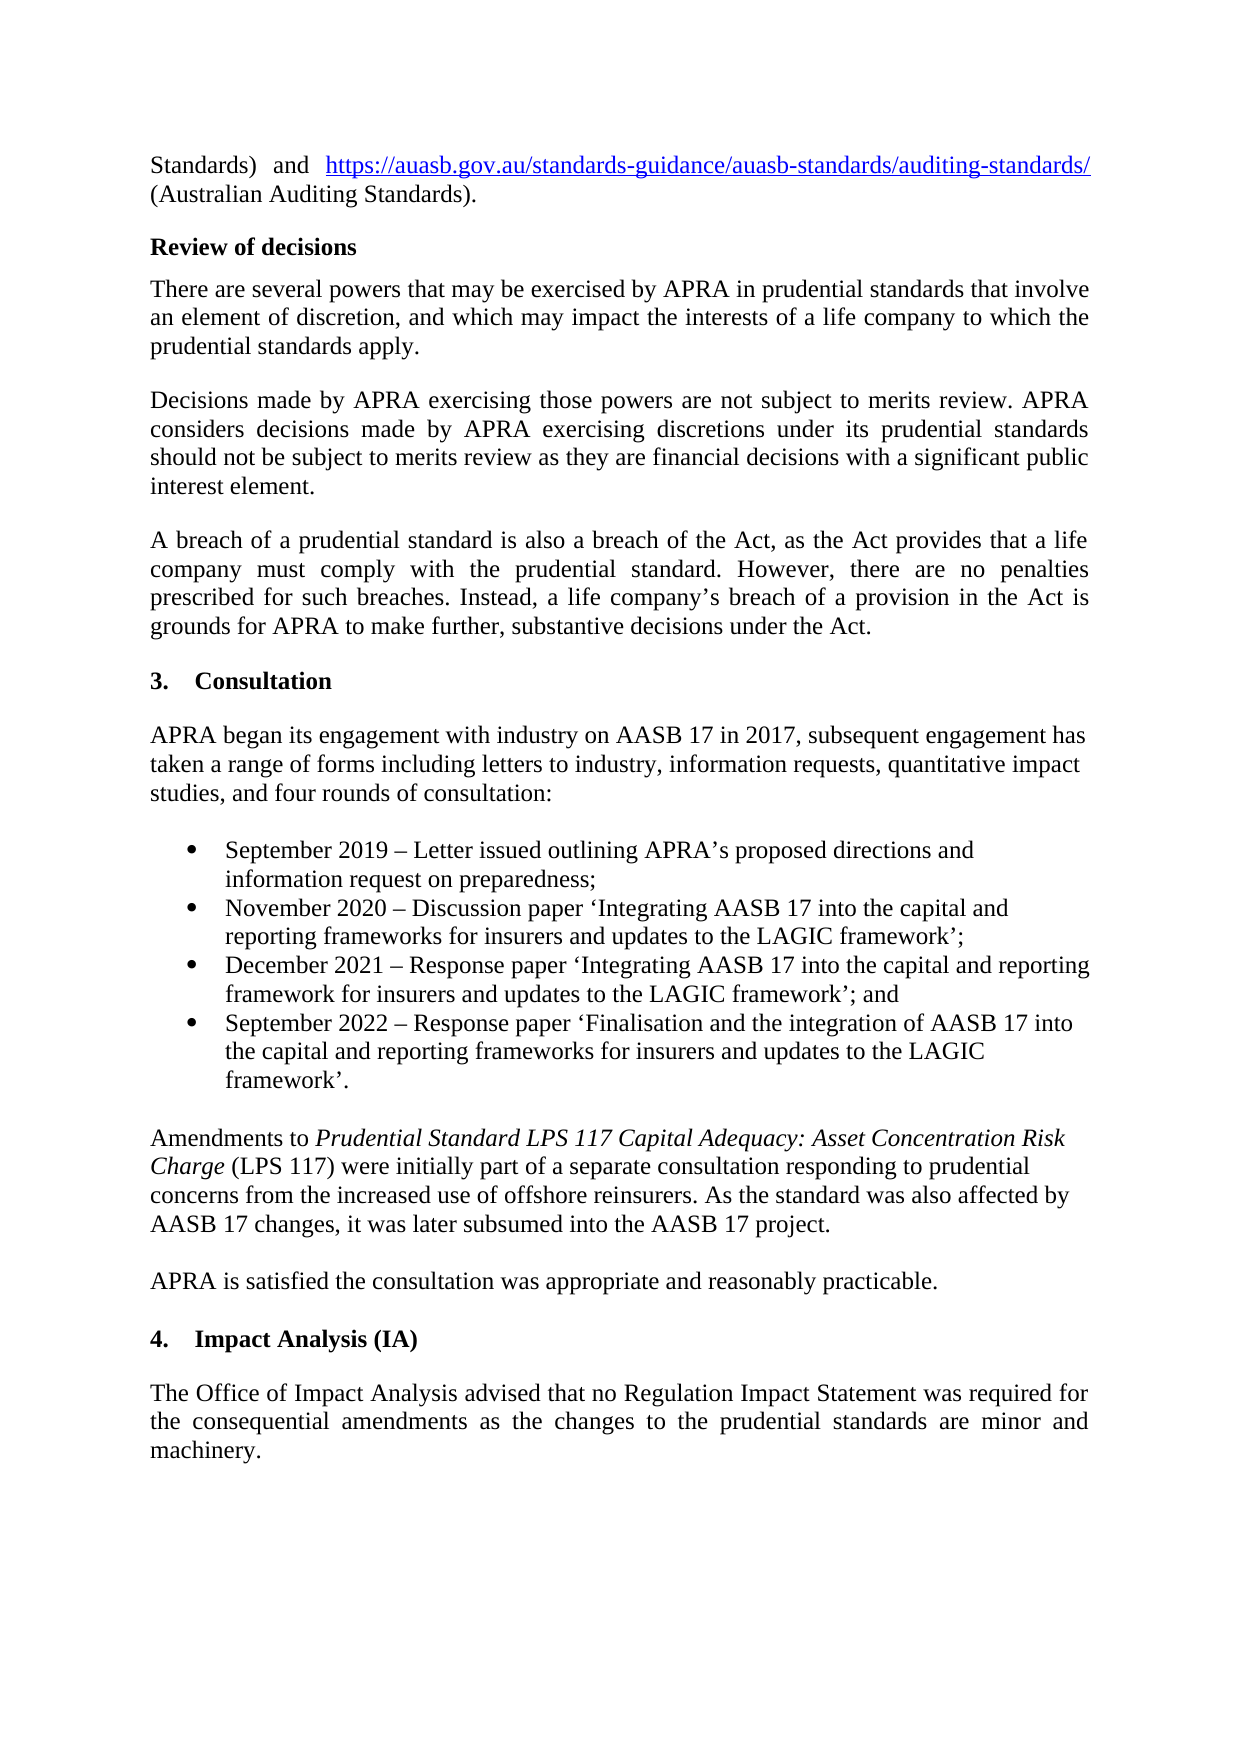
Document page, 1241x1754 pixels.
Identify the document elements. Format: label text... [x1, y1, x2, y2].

list A breach of a prudential standard is also a breach of the Act, as the Act provides that a life company must comply with the prudential standard. However, there are no penalties prescribed for such breaches. Instead, a life company’s breach of a provision in the Act is grounds for APRA to make further, substantive decisions under the Act. [150, 525, 1090, 640]
list 4. Impact Analysis (IA) [150, 1324, 1090, 1353]
list APRA is satisfied the consultation was appropriate and reasonably practicable. [150, 1266, 1090, 1295]
list December 2021 – Response paper ‘Integrating AASB 17 into the capital and reporting framework for insurers and updates to the LAGIC framework’; and [187, 950, 1090, 1008]
list Decisions made by APRA exercising those powers are not subject to merits review. APRA considers decisions made by APRA exercising discretions under its prudential standards should not be subject to merits review as they are financial decisions with a significant public interest element. [150, 385, 1090, 500]
list September 2019 – Letter issued outlining APRA’s proposed directions and information request on preparedness; [187, 835, 1090, 893]
list September 2022 – Response paper ‘Finalisation and the integration of AASB 17 into the capital and reporting frameworks for insurers and updates to the LAGIC framework’. [187, 1008, 1090, 1094]
list 3. Consultation [150, 666, 1090, 695]
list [150, 150, 1090, 207]
list November 2020 – Discussion paper ‘Integrating AASB 17 into the capital and reporting frameworks for insurers and updates to the LAGIC framework’; [187, 893, 1090, 950]
list APRA began its engagement with industry on AASB 17 in 2017, subsequent engagement has taken a range of forms including letters to industry, information requests, quantitative impact studies, and four rounds of consultation: [150, 720, 1090, 806]
list There are several powers that may be exercised by APRA in prudential standards that involve an element of discretion, and which may impact the interests of a life company to which the prudential standards apply. [150, 274, 1090, 360]
list Amendments to Prudential Standard LPS 117 Capital Adequacy: Asset Concentration Risk Charge (LPS 117) were initially part of a separate consultation responding to prudential concerns from the increased use of offshore reinsurers. As the standard was also affected by AASB 17 changes, it was later subsumed into the AASB 17 project. [150, 1123, 1090, 1238]
subtitle Review of decisions [150, 232, 1090, 261]
list The Office of Impact Analysis advised that no Regulation Impact Statement was required for the consequential amendments as the changes to the prudential standards are minor and machinery. [150, 1378, 1090, 1464]
